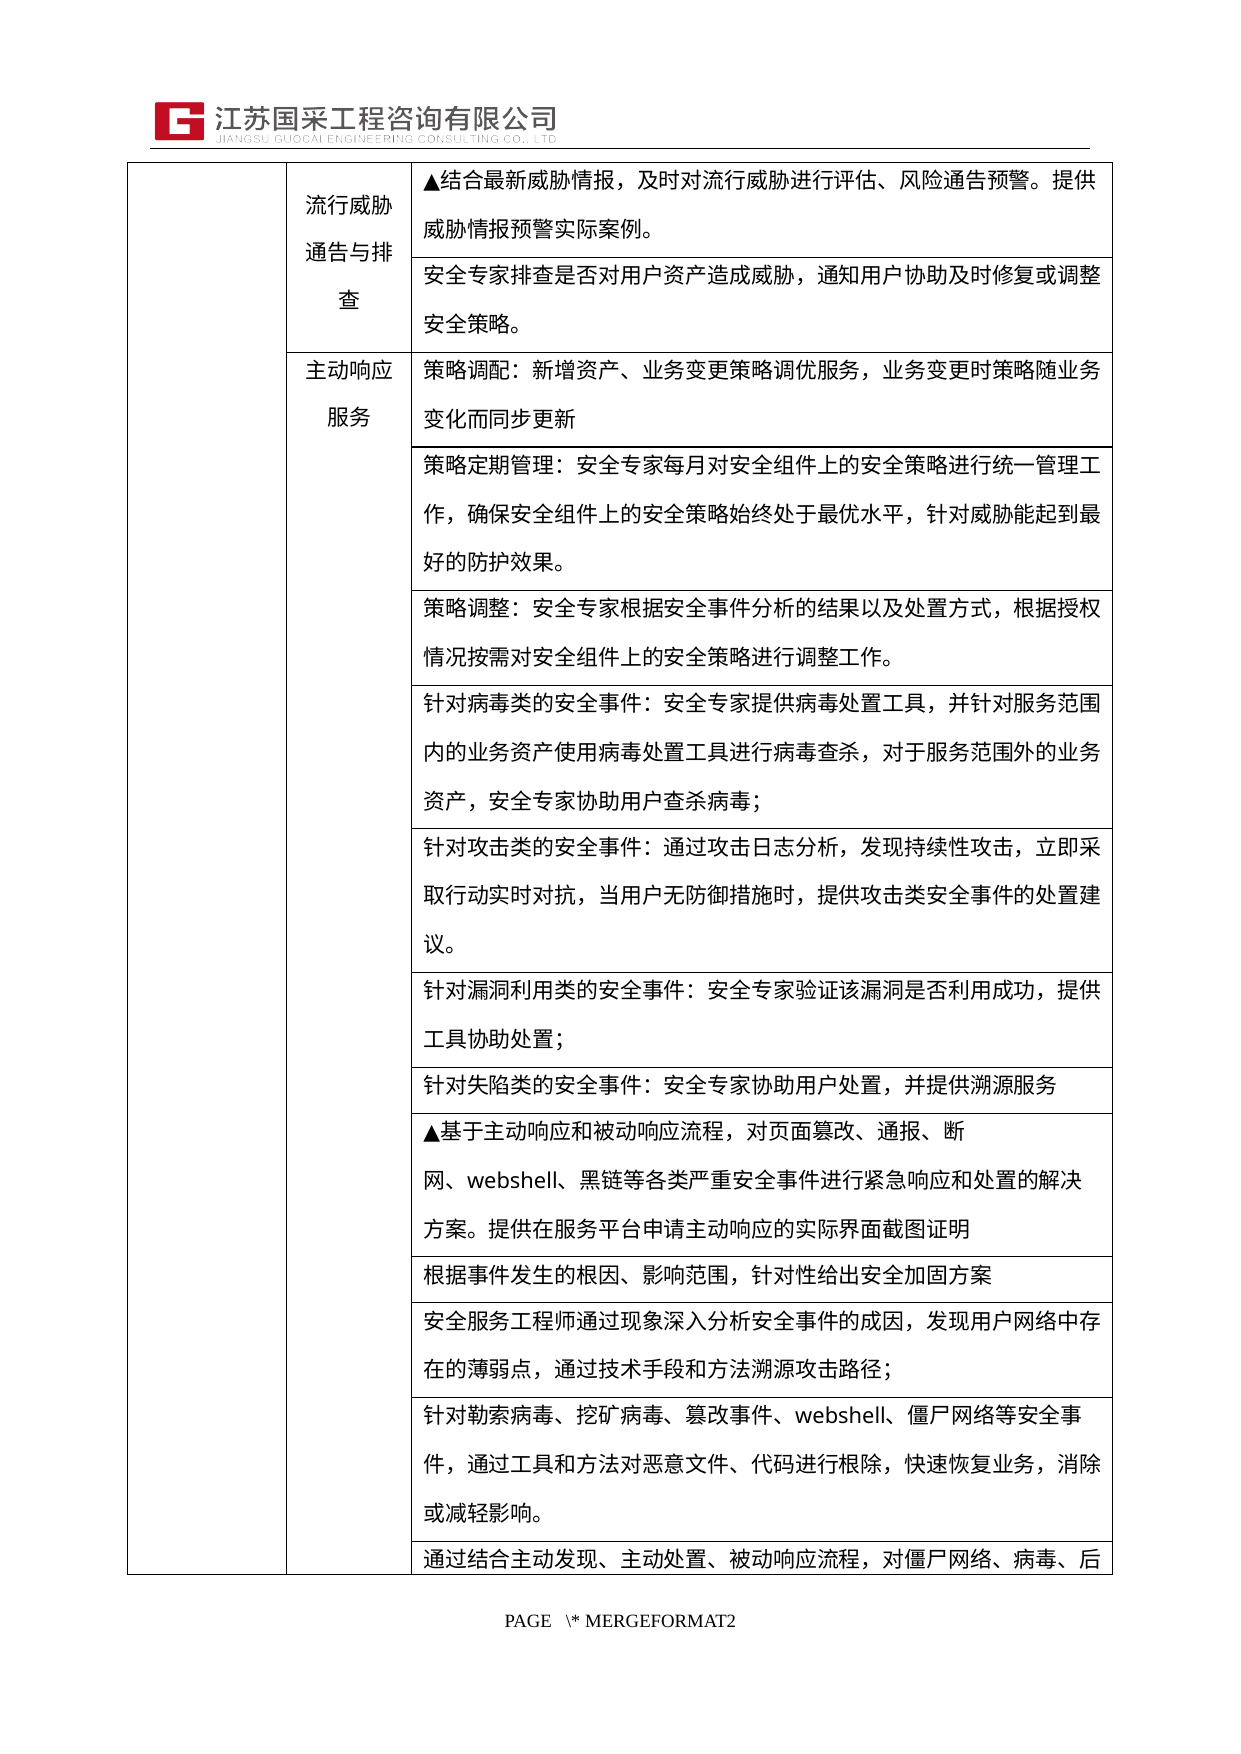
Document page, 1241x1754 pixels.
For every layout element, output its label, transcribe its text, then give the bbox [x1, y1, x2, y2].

table_cell 策略调配：新增资产、业务变更策略调优服务，业务变更时策略随业务变化而同步更新 [412, 353, 1112, 446]
table_cell 安全服务工程师通过现象深入分析安全事件的成因，发现用户网络中存在的薄弱点，通过技术手段和方法溯源攻击路径； [412, 1303, 1112, 1397]
picture [153, 100, 207, 143]
table_cell 安全专家排查是否对用户资产造成威胁，通知用户协助及时修复或调整安全策略。 [412, 258, 1112, 352]
table_cell 针对失陷类的安全事件：安全专家协助用户处置，并提供溯源服务 [412, 1068, 1112, 1113]
picture [213, 101, 560, 148]
table_cell 主动响应服务 [287, 353, 411, 1574]
table_cell 针对病毒类的安全事件：安全专家提供病毒处置工具，并针对服务范围内的业务资产使用病毒处置工具进行病毒查杀，对于服务范围外的业务资产，安全专家协助用户查杀病毒； [412, 686, 1112, 828]
table_cell 针对漏洞利用类的安全事件：安全专家验证该漏洞是否利用成功，提供工具协助处置； [412, 973, 1112, 1067]
table_cell 针对勒索病毒、挖矿病毒、篡改事件、webshell、僵尸网络等安全事件，通过工具和方法对恶意文件、代码进行根除，快速恢复业务，消除或减轻影响。 [412, 1398, 1112, 1541]
table_cell 流行威胁通告与排查 [287, 163, 411, 352]
table_cell ▲基于主动响应和被动响应流程，对页面篡改、通报、断网、webshell、黑链等各类严重安全事件进行紧急响应和处置的解决方案。提供在服务平台申请主动响应的实际界面截图证明 [412, 1114, 1112, 1256]
table_cell 针对攻击类的安全事件：通过攻击日志分析，发现持续性攻击，立即采取行动实时对抗，当用户无防御措施时，提供攻击类安全事件的处置建议。 [412, 829, 1112, 972]
table_cell 通过结合主动发现、主动处置、被动响应流程，对僵尸网络、病毒、后门、黑链等各类安全事件的处置服务 [412, 1542, 1112, 1574]
table_cell 根据事件发生的根因、影响范围，针对性给出安全加固方案 [412, 1257, 1112, 1302]
table_cell 策略调整：安全专家根据安全事件分析的结果以及处置方式，根据授权情况按需对安全组件上的安全策略进行调整工作。 [412, 591, 1112, 685]
table_cell ▲结合最新威胁情报，及时对流行威胁进行评估、风险通告预警。提供威胁情报预警实际案例。 [412, 163, 1112, 257]
table_cell 策略定期管理：安全专家每月对安全组件上的安全策略进行统一管理工作，确保安全组件上的安全策略始终处于最优水平，针对威胁能起到最好的防护效果。 [412, 448, 1112, 590]
